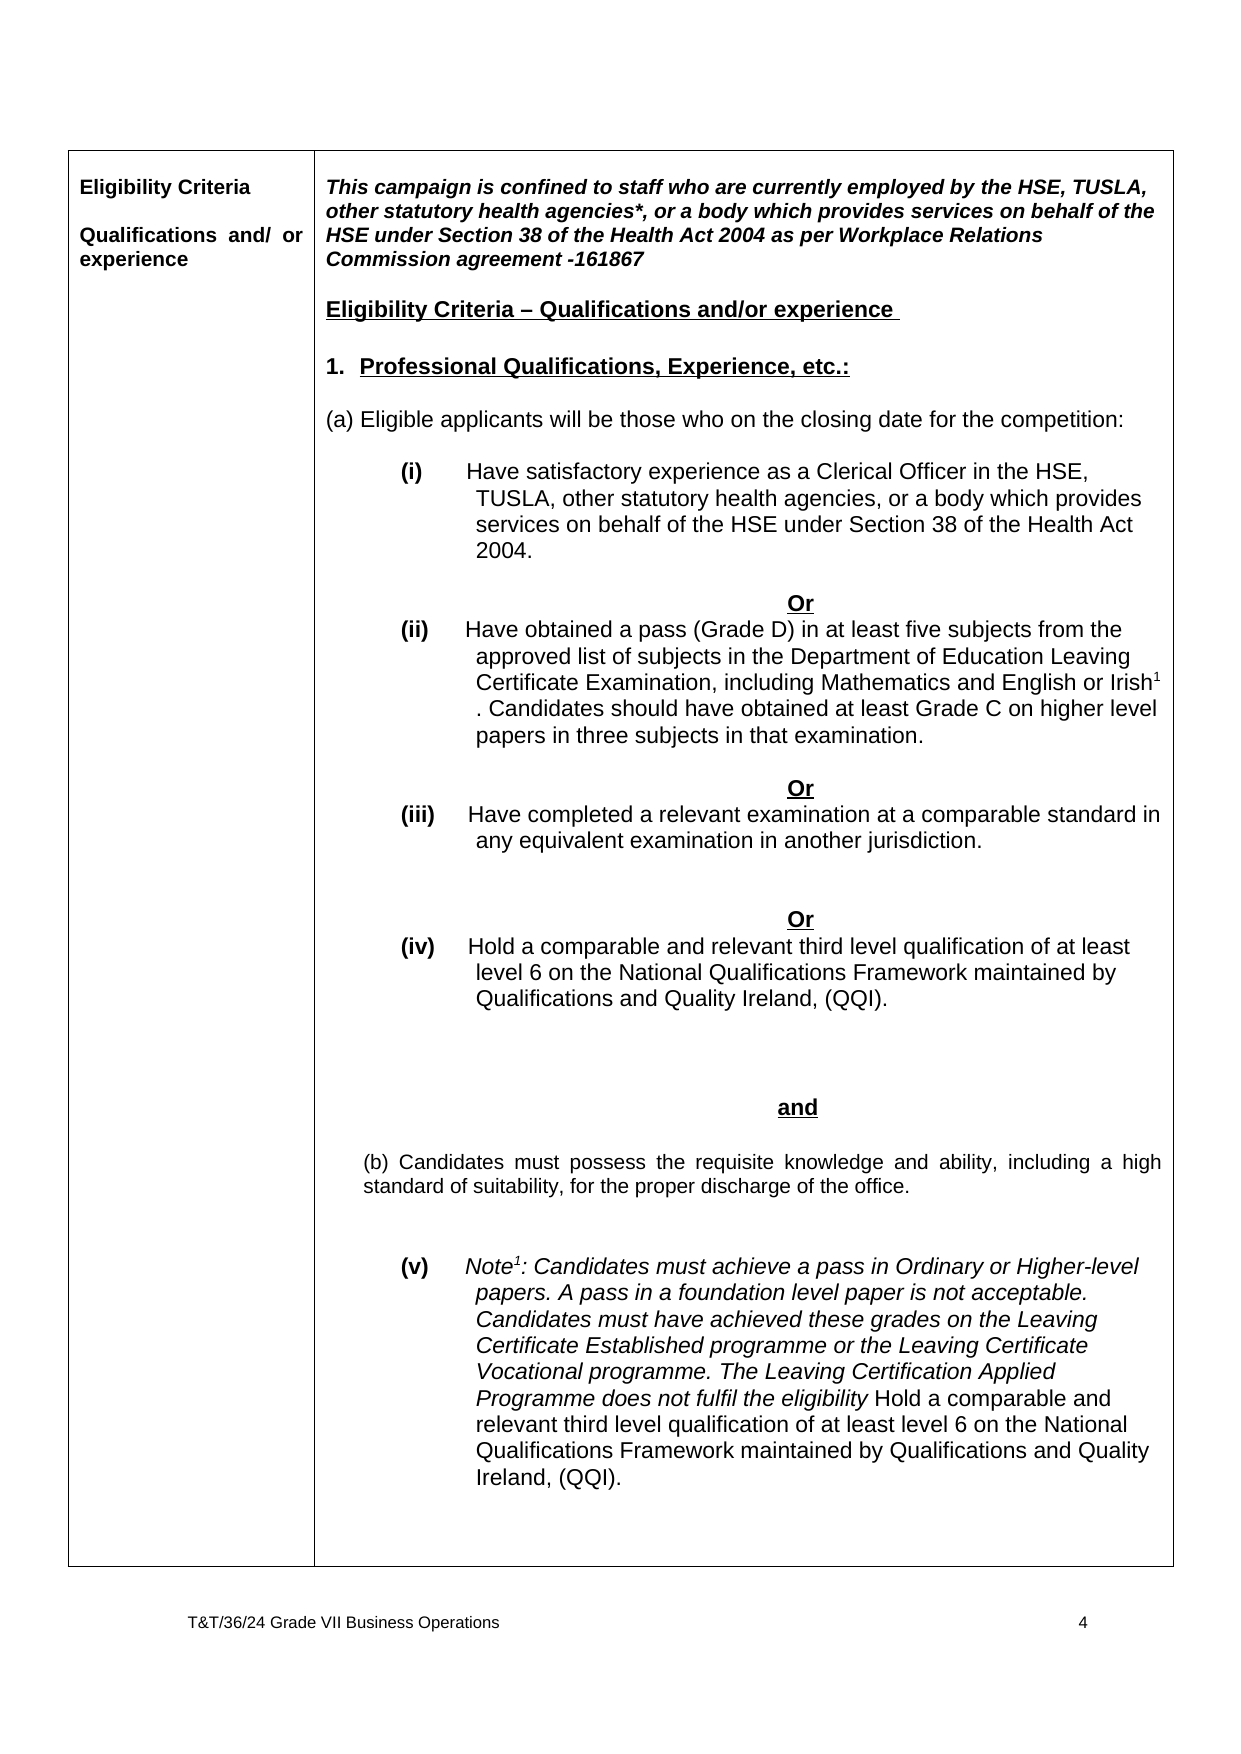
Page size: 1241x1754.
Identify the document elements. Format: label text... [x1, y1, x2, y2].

table_cell This campaign is confined to staff who are currently employed by the HSE, TUSLA, other statutory health agencies*, or a body which provides services on behalf of the HSE under Section 38 of the Health Act 2004 as per Workplace Relations Commission agreement -161867 Eligibility Criteria – Qualifications and/or experience 1. Professional Qualifications, Experience, etc.: (a) Eligible applicants will be those who on the closing date for the competition: (i) Have satisfactory experience as a Clerical Officer in the HSE, TUSLA, other statutory health agencies, or a body which provides services on behalf of the HSE under Section 38 of the Health Act 2004. Or (ii) Have obtained a pass (Grade D) in at least five subjects from the approved list of subjects in the Department of Education Leaving Certificate Examination, including Mathematics and English or Irish1 . Candidates should have obtained at least Grade C on higher level papers in three subjects in that examination. Or (iii) Have completed a relevant examination at a comparable standard in any equivalent examination in another jurisdiction. Or (iv) Hold a comparable and relevant third level qualification of at least level 6 on the National Qualifications Framework maintained by Qualifications and Quality Ireland, (QQI). and (b) Candidates must possess the requisite knowledge and ability, including a high standard of suitability, for the proper discharge of the office. (v) Note1: Candidates must achieve a pass in Ordinary or Higher-level papers. A pass in a foundation level paper is not acceptable. Candidates must have achieved these grades on the Leaving Certificate Established programme or the Leaving Certificate Vocational programme. The Leaving Certification Applied Programme does not fulfil the eligibility Hold a comparable and relevant third level qualification of at least level 6 on the National Qualifications Framework maintained by Qualifications and Quality Ireland, (QQI). [315, 151, 1173, 1566]
table_cell Eligibility Criteria Qualifications and/ or experience [69, 151, 314, 1566]
